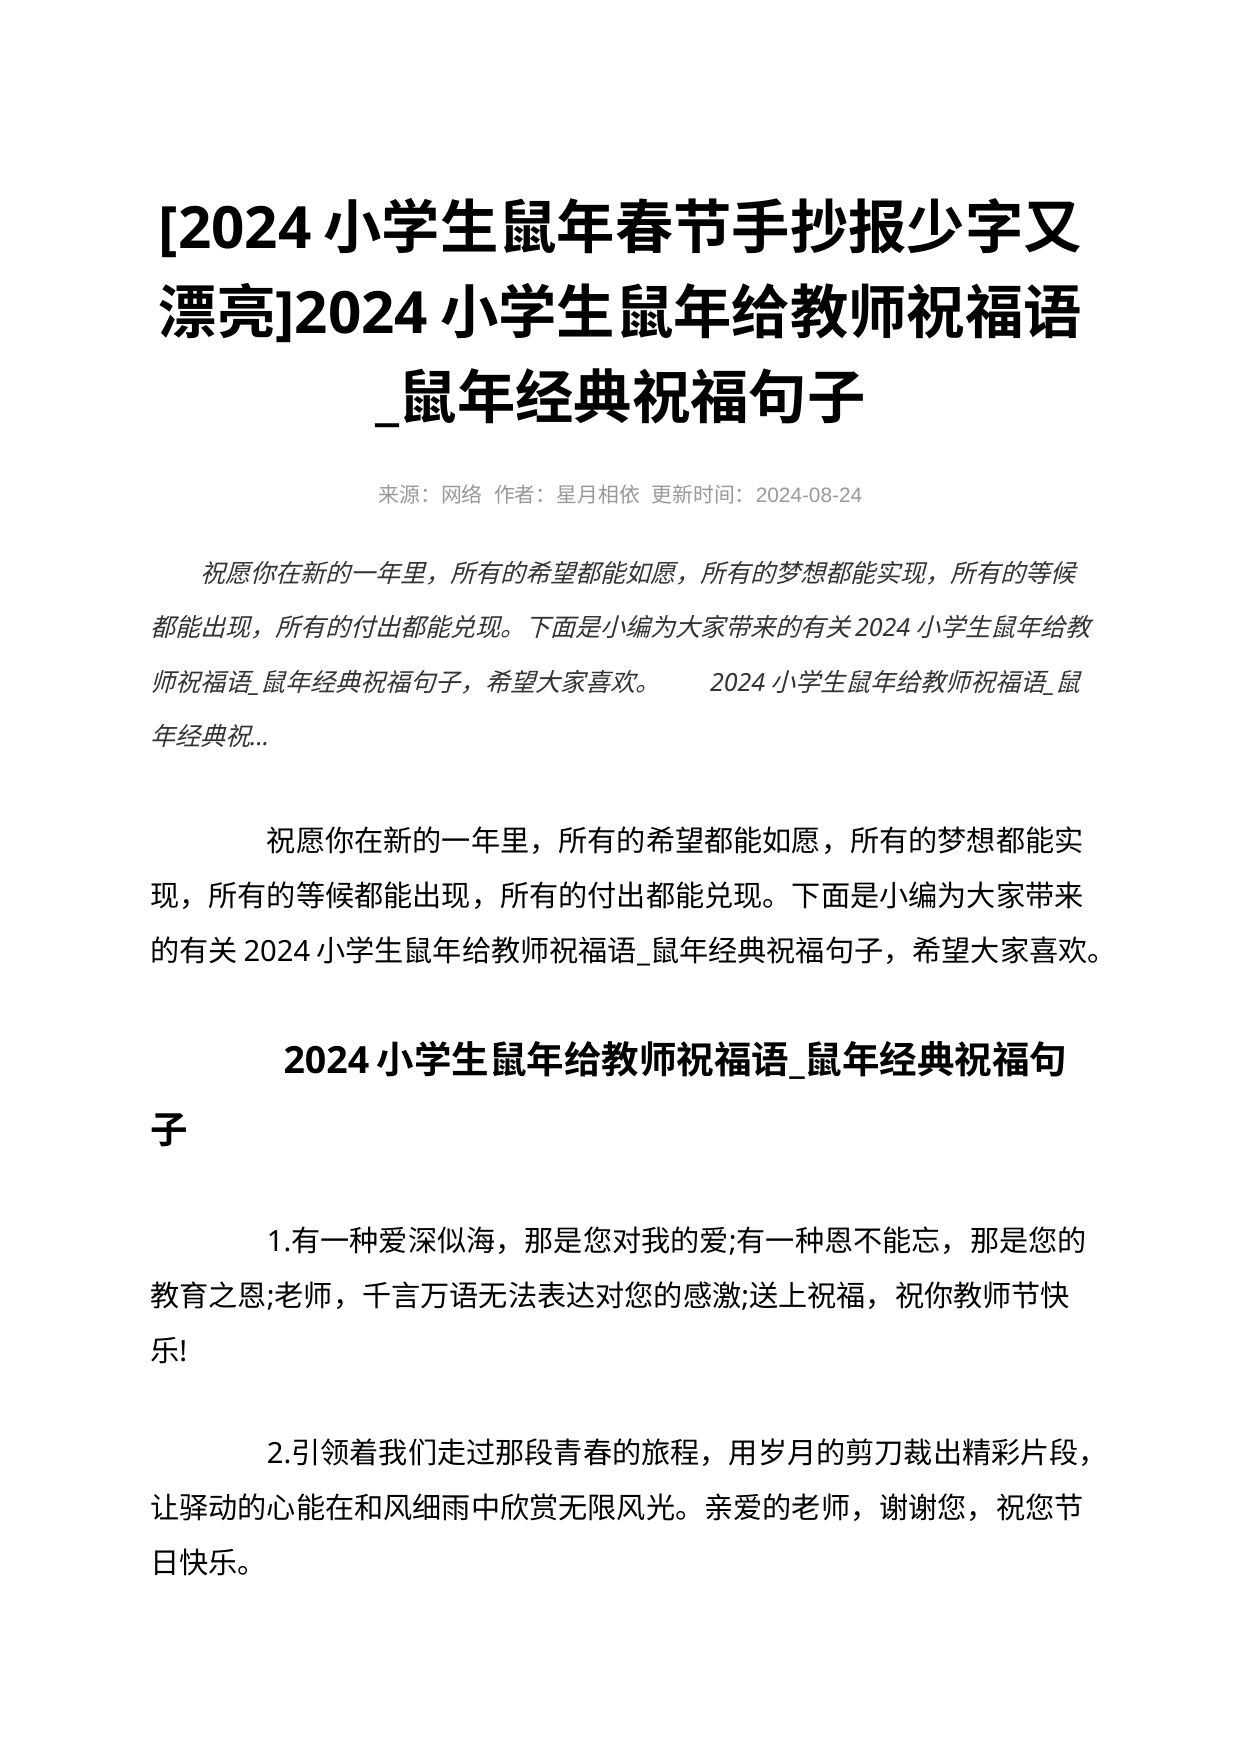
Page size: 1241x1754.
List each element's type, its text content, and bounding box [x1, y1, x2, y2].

text 祝愿你在新的一年里，所有的希望都能如愿，所有的梦想都能实现，所有的等候都能出现，所有的付出都能兑现。下面是小编为大家带来的有关2024小学生鼠年给教师祝福语_鼠年经典祝福句子，希望大家喜欢。 2024小学生鼠年给教师祝福语_鼠年经典祝... [150, 553, 1090, 753]
subtitle [2024小学生鼠年春节手抄报少字又漂亮]2024小学生鼠年给教师祝福语_鼠年经典祝福句子 [150, 181, 1090, 436]
text 2024小学生鼠年给教师祝福语_鼠年经典祝福句子 [150, 1029, 1090, 1154]
text 来源：网络 作者：星月相依 更新时间：2024-08-24 [150, 482, 1090, 506]
text 祝愿你在新的一年里，所有的希望都能如愿，所有的梦想都能实现，所有的等候都能出现，所有的付出都能兑现。下面是小编为大家带来的有关2024小学生鼠年给教师祝福语_鼠年经典祝福句子，希望大家喜欢。 [150, 818, 1090, 970]
text 2.引领着我们走过那段青春的旅程，用岁月的剪刀裁出精彩片段，让驿动的心能在和风细雨中欣赏无限风光。亲爱的老师，谢谢您，祝您节日快乐。 [150, 1429, 1090, 1582]
text 1.有一种爱深似海，那是您对我的爱;有一种恩不能忘，那是您的教育之恩;老师，千言万语无法表达对您的感激;送上祝福，祝你教师节快乐! [150, 1218, 1090, 1370]
